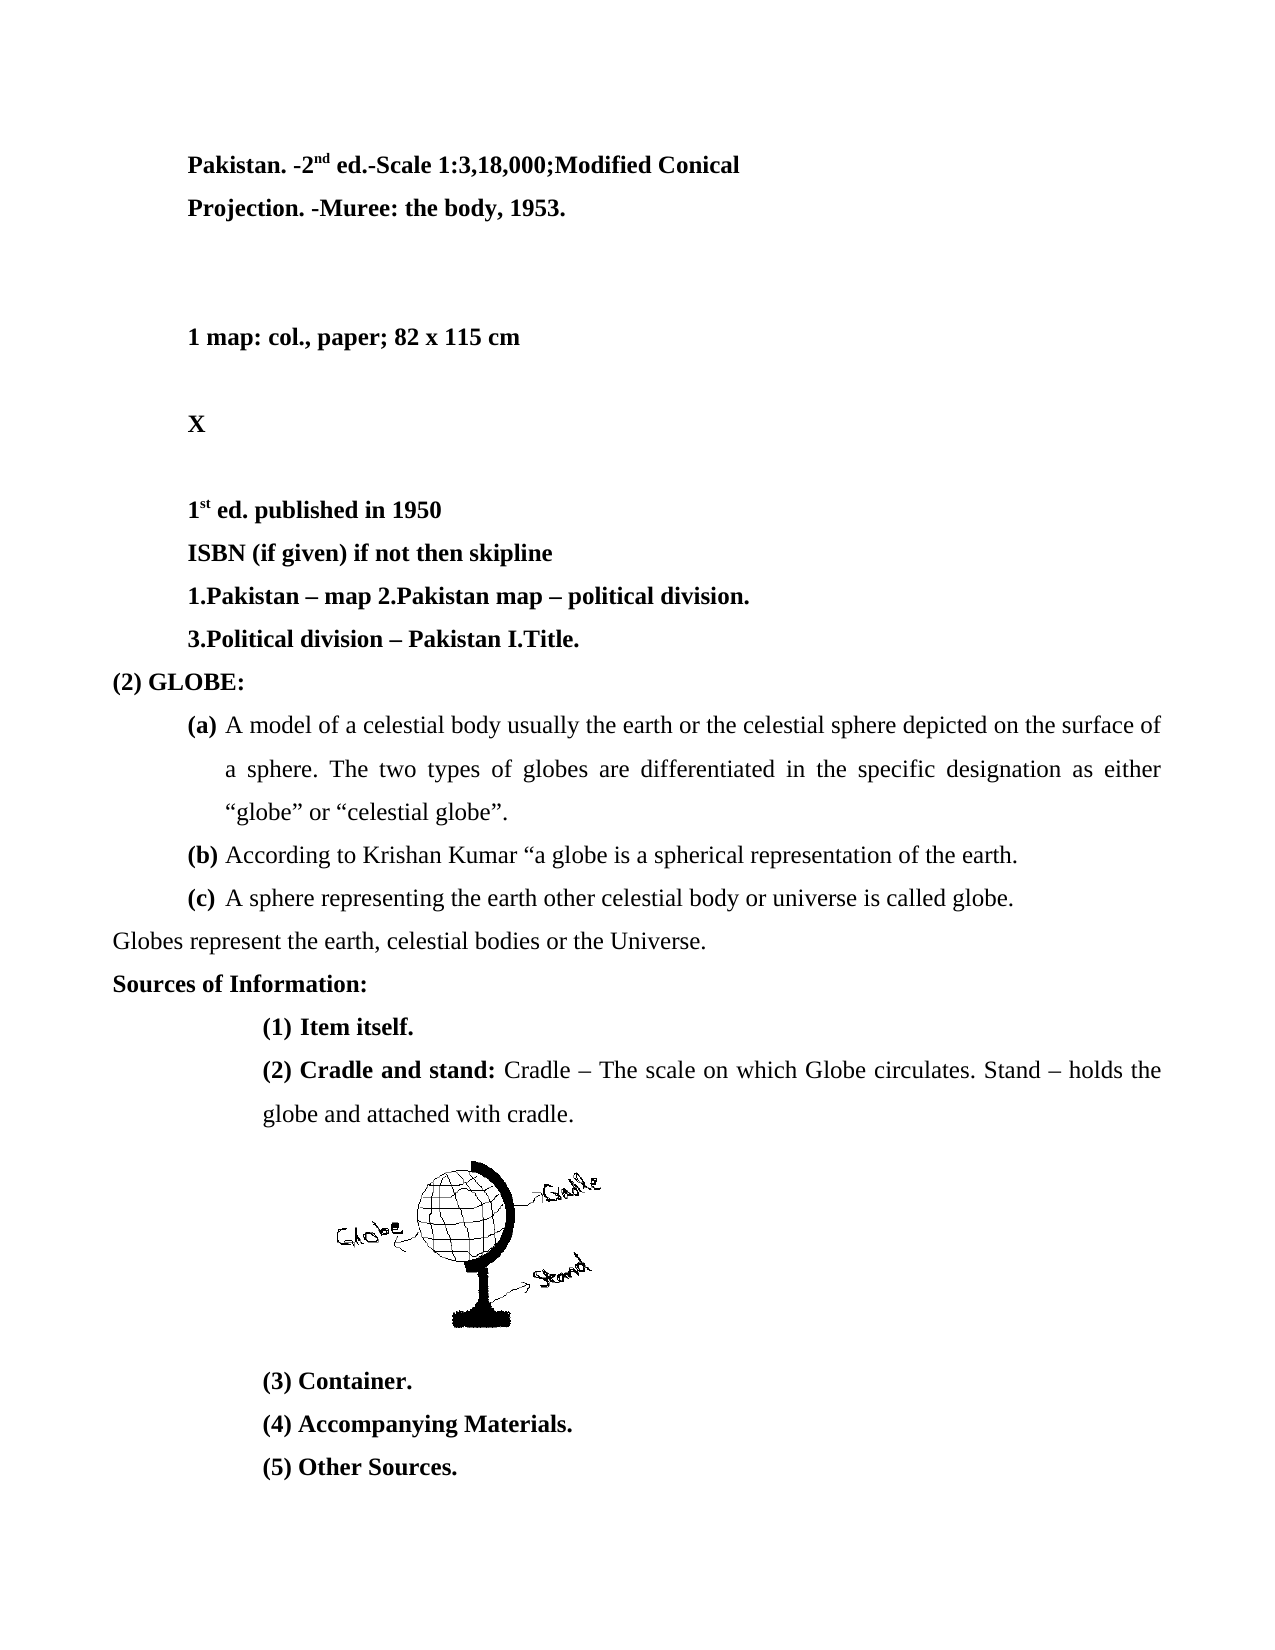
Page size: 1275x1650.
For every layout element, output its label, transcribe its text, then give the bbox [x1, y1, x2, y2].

text ISBN (if given) if not then skipline [112, 538, 1162, 567]
text (2) Cradle and stand: Cradle – The scale on which Globe circulates. Stand – holds the globe and attached with cradle. [262, 1056, 1162, 1127]
text Globes represent the earth, celestial bodies or the Universe. [112, 926, 1162, 955]
text 1 map: col., paper; 82 x 115 cm [112, 322, 1162, 351]
text 3.Political division – Pakistan I.Title. [112, 624, 1162, 653]
text 1st ed. published in 1950 [112, 495, 1162, 524]
list According to Krishan Kumar “a globe is a spherical representation of the earth. [187, 840, 1162, 869]
text (4) Accompanying Materials. [187, 1409, 1162, 1438]
text 1.Pakistan – map 2.Pakistan map – political division. [112, 581, 1162, 610]
list A model of a celestial body usually the earth or the celestial sphere depicted on the surface of a sphere. The two types of globes are differentiated in the specific designation as either “globe” or “celestial globe”. [187, 711, 1162, 826]
text X [112, 409, 1162, 437]
list A sphere representing the earth other celestial body or universe is called globe. [187, 883, 1162, 912]
text Sources of Information: [112, 969, 1162, 998]
text (5) Other Sources. [187, 1452, 1162, 1481]
text Pakistan. -2nd ed.-Scale 1:3,18,000;Modified Conical [112, 150, 1162, 179]
text Projection. -Muree: the body, 1953. [112, 193, 1162, 222]
text (2) GLOBE: [112, 667, 1162, 696]
list Item itself. [262, 1012, 1162, 1041]
picture [330, 1127, 616, 1338]
text (3) Container. [187, 1142, 1162, 1395]
